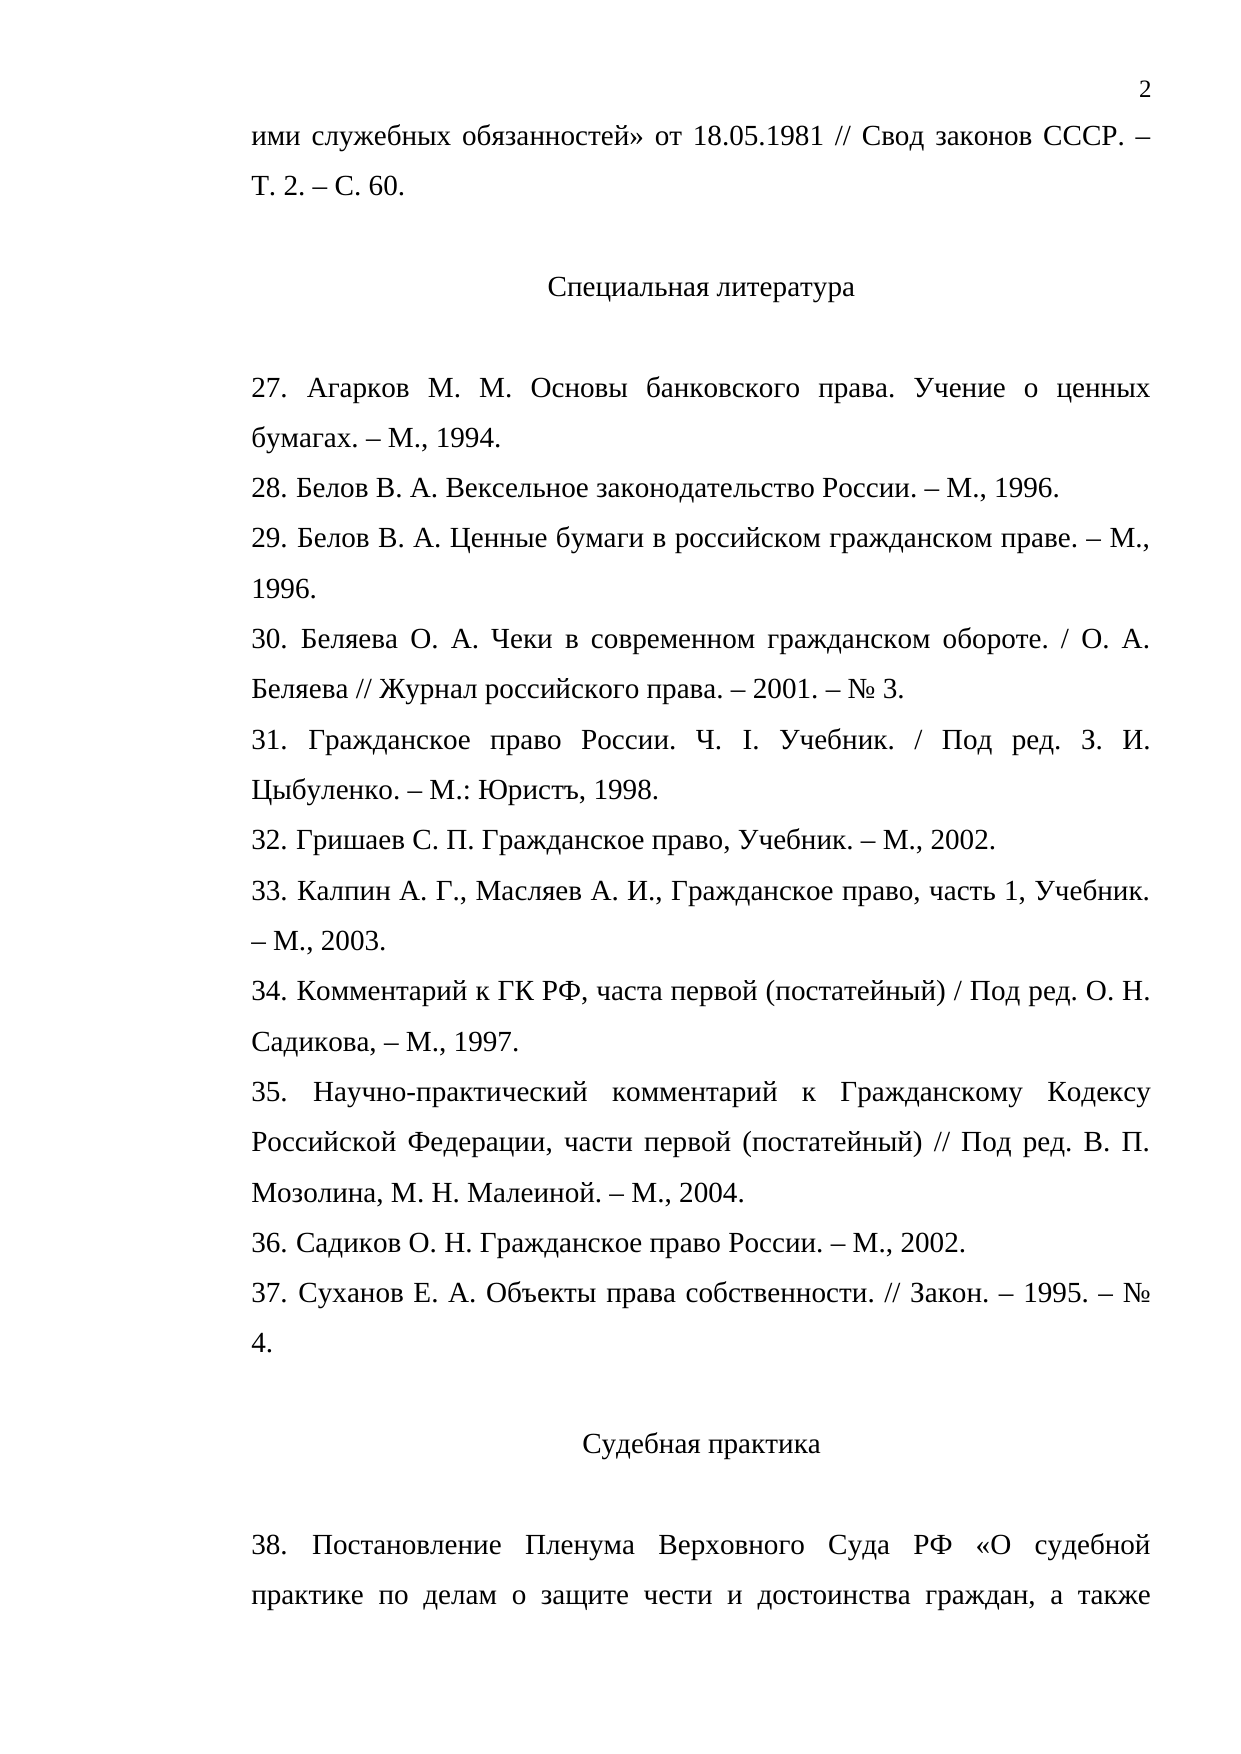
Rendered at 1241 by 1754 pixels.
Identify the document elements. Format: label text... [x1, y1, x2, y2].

text Судебная практика [251, 1426, 1152, 1460]
list Садиков О. Н. Гражданское право России. – М., 2002. [251, 1225, 1152, 1258]
list Агарков М. М. Основы банковского права. Учение о ценных бумагах. – М., 1994. [251, 370, 1152, 453]
list Беляева О. А. Чеки в современном гражданском обороте. / О. А. Беляева // Журнал российского права. – 2001. – № 3. [251, 621, 1152, 705]
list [251, 118, 1152, 202]
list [251, 1527, 1152, 1611]
text Специальная литература [251, 269, 1152, 303]
list Белов В. А. Вексельное законодательство России. – М., 1996. [251, 470, 1152, 504]
list Калпин А. Г., Масляев А. И., Гражданское право, часть 1, Учебник. – М., 2003. [251, 873, 1152, 957]
list Белов В. А. Ценные бумаги в российском гражданском праве. – М., 1996. [251, 521, 1152, 604]
list Гражданское право России. Ч. I. Учебник. / Под ред. З. И. Цыбуленко. – М.: Юристъ, 1998. [251, 722, 1152, 806]
list Суханов Е. А. Объекты права собственности. // Закон. – 1995. – № 4. [251, 1275, 1152, 1359]
list Гришаев С. П. Гражданское право, Учебник. – М., 2002. [251, 822, 1152, 856]
list Научно-практический комментарий к Гражданскому Кодексу Российской Федерации, части первой (постатейный) // Под ред. В. П. Мозолина, М. Н. Малеиной. – М., 2004. [251, 1074, 1152, 1208]
list Комментарий к ГК РФ, часта первой (постатейный) / Под ред. О. Н. Садикова, – М., 1997. [251, 973, 1152, 1057]
